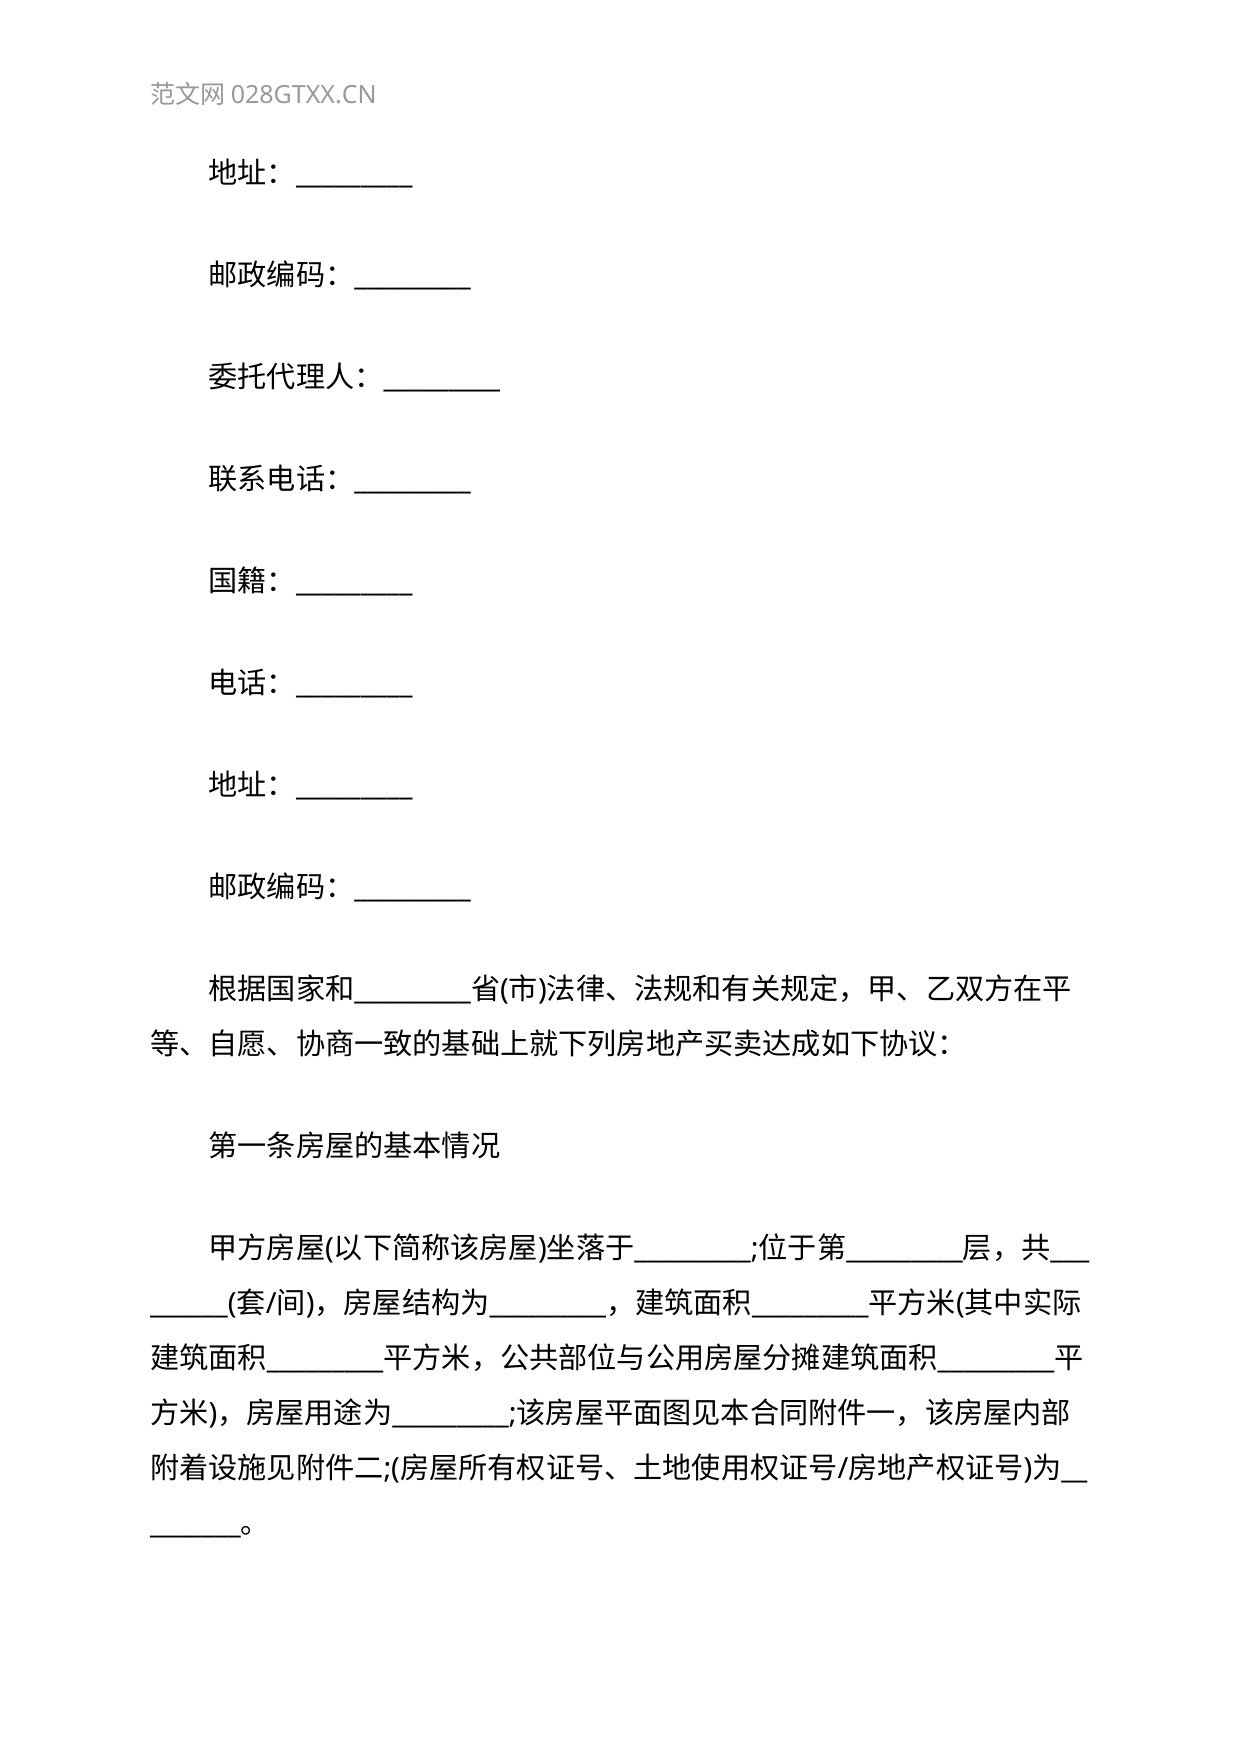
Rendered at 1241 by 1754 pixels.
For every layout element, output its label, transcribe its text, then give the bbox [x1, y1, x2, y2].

text 地址：_________ [150, 150, 1090, 192]
text 地址：_________ [150, 762, 1090, 804]
text 邮政编码：_________ [150, 252, 1090, 294]
text 国籍：_________ [150, 558, 1090, 600]
text 委托代理人：_________ [150, 354, 1090, 396]
text 第一条房屋的基本情况 [150, 1123, 1090, 1165]
text 联系电话：_________ [150, 456, 1090, 498]
text 电话：_________ [150, 660, 1090, 702]
text 邮政编码：_________ [150, 864, 1090, 906]
text 甲方房屋(以下简称该房屋)坐落于_________;位于第_________层，共_________(套/间)，房屋结构为_________，建筑面积_________平方米(其中实际建筑面积_________平方米，公共部位与公用房屋分摊建筑面积_________平方米)，房屋用途为_________;该房屋平面图见本合同附件一，该房屋内部附着设施见附件二;(房屋所有权证号、土地使用权证号/房地产权证号)为_________。 [150, 1224, 1090, 1542]
text 根据国家和_________省(市)法律、法规和有关规定，甲、乙双方在平等、自愿、协商一致的基础上就下列房地产买卖达成如下协议： [150, 966, 1090, 1063]
